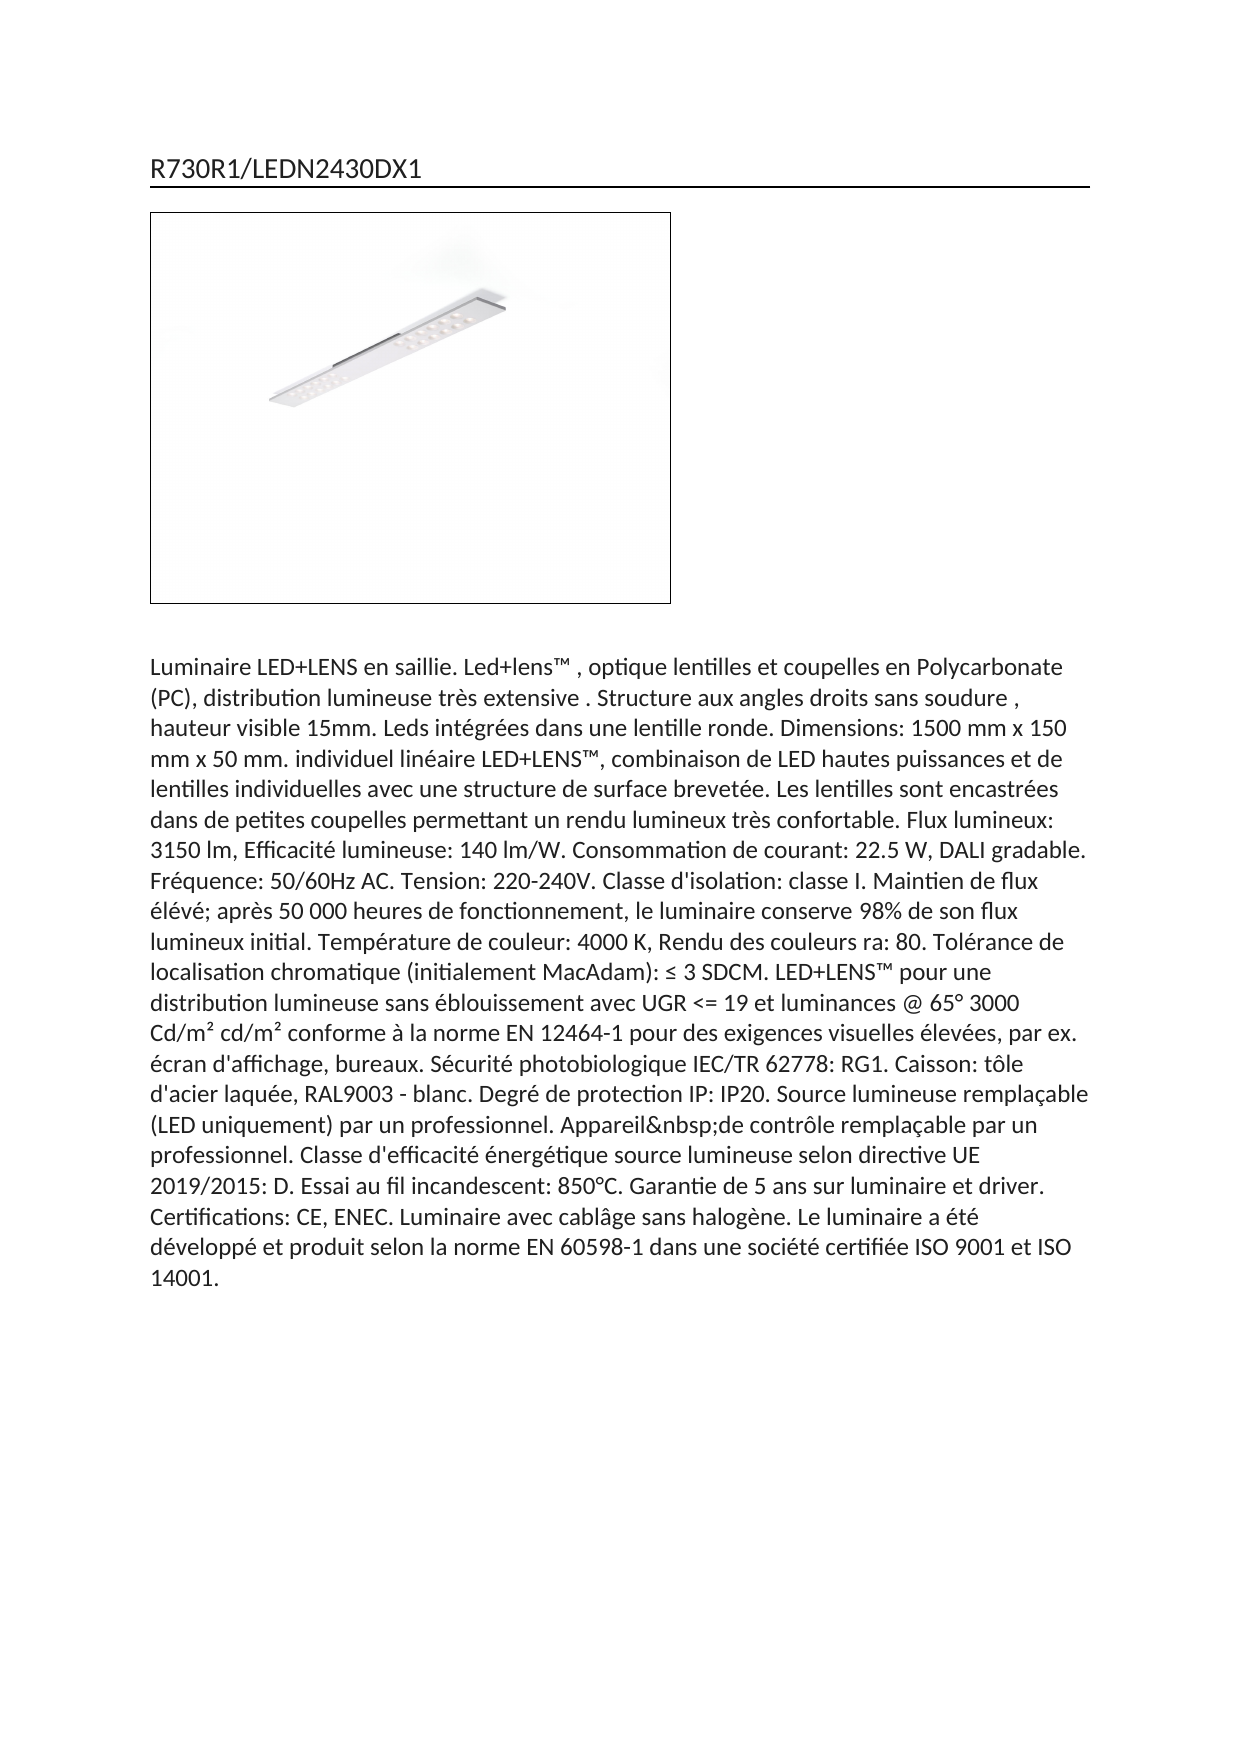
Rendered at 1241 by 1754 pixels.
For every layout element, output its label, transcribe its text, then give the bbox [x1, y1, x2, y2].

text Luminaire LED+LENS en saillie. Led+lens™ , optique lentilles et coupelles en Polycarbonate (PC), distribution lumineuse très extensive . Structure aux angles droits sans soudure , hauteur visible 15mm. Leds intégrées dans une lentille ronde. Dimensions: 1500 mm x 150 mm x 50 mm. individuel linéaire LED+LENS™, combinaison de LED hautes puissances et de lentilles individuelles avec une structure de surface brevetée. Les lentilles sont encastrées dans de petites coupelles permettant un rendu lumineux très confortable. Flux lumineux: 3150 lm, Efficacité lumineuse: 140 lm/W. Consommation de courant: 22.5 W, DALI gradable. Fréquence: 50/60Hz AC. Tension: 220-240V. Classe d'isolation: classe I. Maintien de flux élévé; après 50 000 heures de fonctionnement, le luminaire conserve 98% de son flux lumineux initial. Température de couleur: 4000 K, Rendu des couleurs ra: 80. Tolérance de localisation chromatique (initialement MacAdam): ≤ 3 SDCM. LED+LENS™ pour une distribution lumineuse sans éblouissement avec UGR <= 19 et luminances @ 65° 3000 Cd/m² cd/m² conforme à la norme EN 12464-1 pour des exigences visuelles élevées, par ex. écran d'affichage, bureaux. Sécurité photobiologique IEC/TR 62778: RG1. Caisson: tôle d'acier laquée, RAL9003 - blanc. Degré de protection IP: IP20. Source lumineuse remplaçable (LED uniquement) par un professionnel. Appareil&nbsp;de contrôle remplaçable par un professionnel. Classe d'efficacité énergétique source lumineuse selon directive UE 2019/2015: D. Essai au fil incandescent: 850°C. Garantie de 5 ans sur luminaire et driver. Certifications: CE, ENEC. Luminaire avec cablâge sans halogène. Le luminaire a été développé et produit selon la norme EN 60598-1 dans une société certifiée ISO 9001 et ISO 14001. [150, 651, 1090, 1292]
text R730R1/LEDN2430DX1 [150, 150, 1090, 186]
picture [151, 213, 670, 603]
